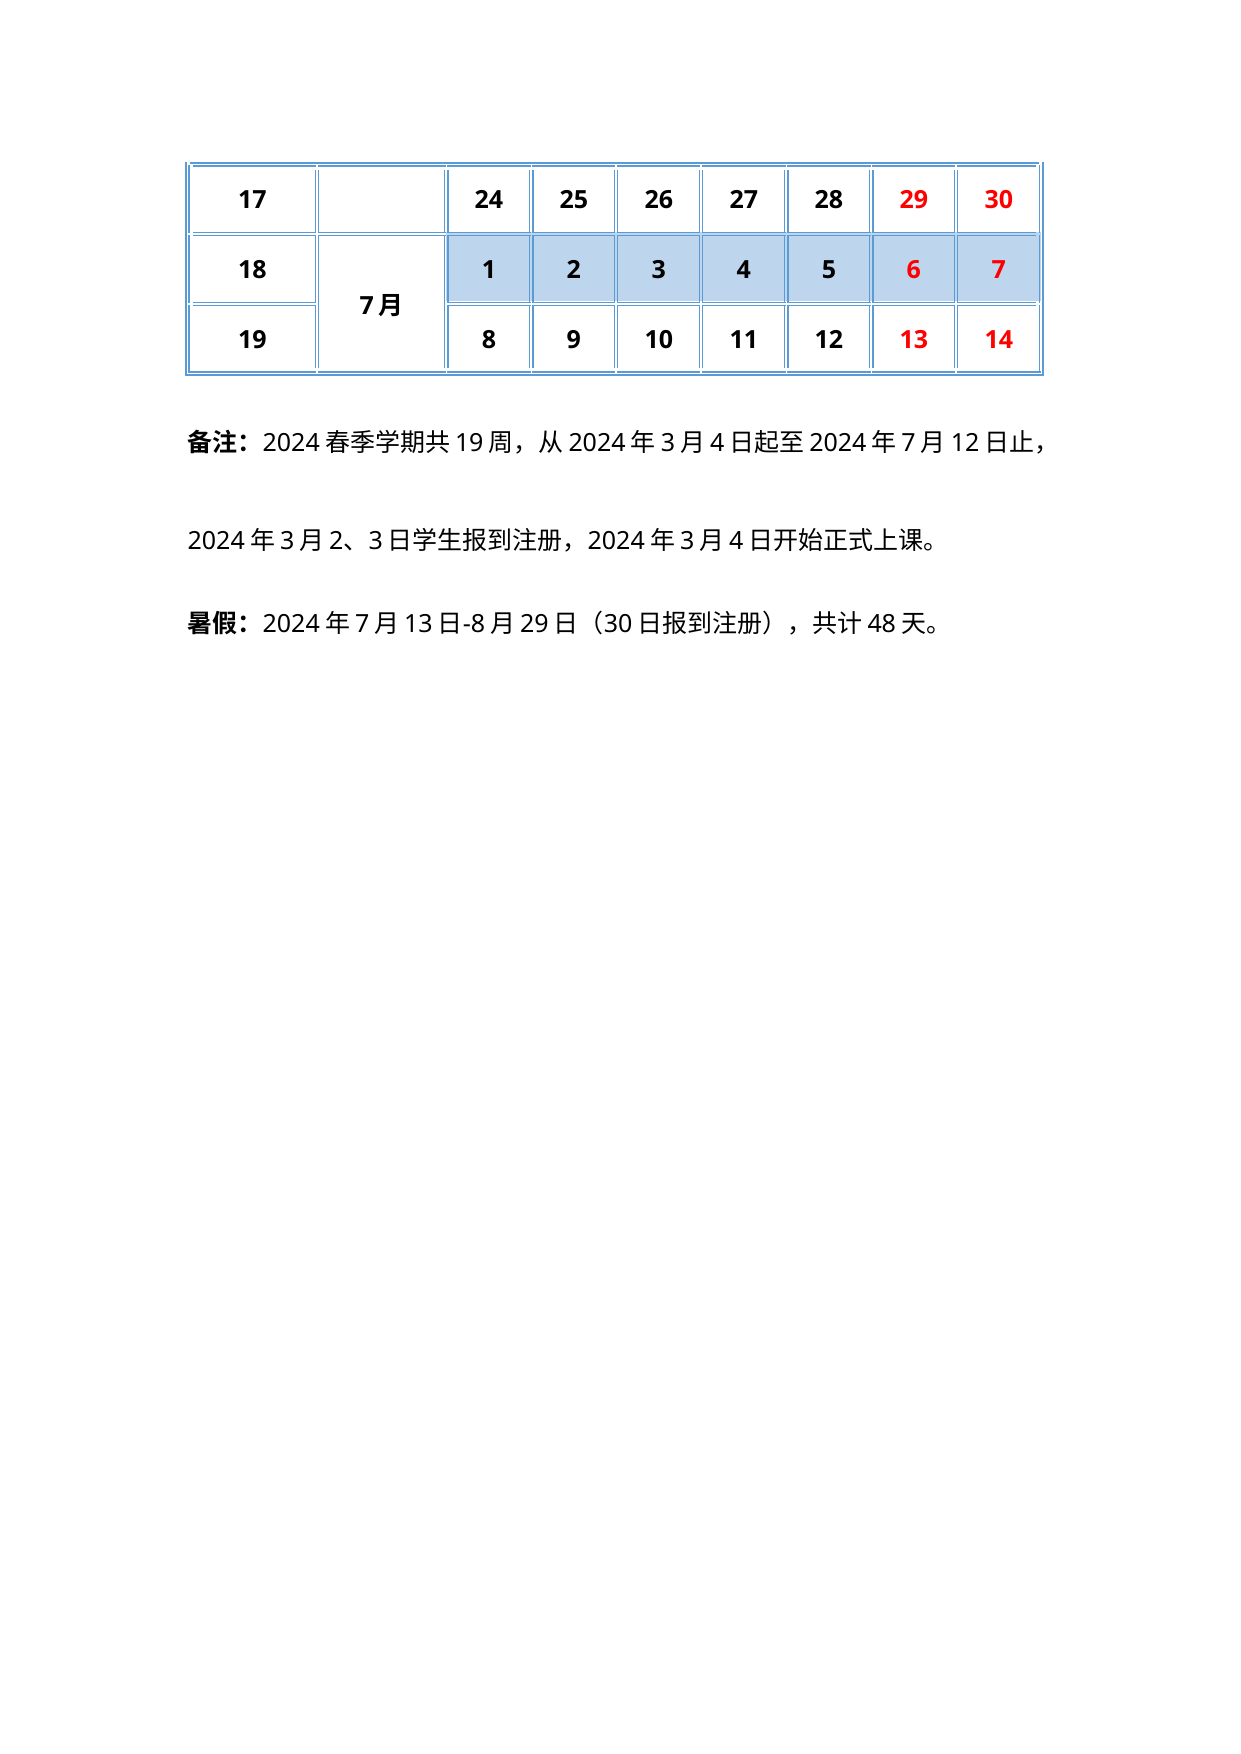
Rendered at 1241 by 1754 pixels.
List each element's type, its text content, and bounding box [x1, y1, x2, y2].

table_cell 29 [871, 164, 956, 232]
table_cell 3 [618, 236, 699, 301]
table_cell 30 [956, 162, 1041, 232]
table_cell 26 [616, 164, 701, 232]
table_cell 2 [534, 236, 614, 301]
table_cell 17 [188, 162, 317, 232]
table_cell 14 [956, 301, 1041, 371]
text 备注：2024春季学期共19周，从2024年3月4日起至2024年7月12日止，2024年3月2、3日学生报到注册，2024年3月4日开始正式上课。 [187, 408, 1053, 571]
table_cell 28 [786, 164, 871, 232]
table_cell 7 [956, 232, 1041, 301]
table_cell 10 [616, 301, 701, 371]
table_cell 12 [786, 301, 871, 371]
table_cell 11 [701, 306, 786, 371]
text 暑假：2024年7月13日-8月29日（30日报到注册），共计48天。 [187, 589, 1053, 654]
table_cell 4 [703, 236, 784, 301]
table_cell 19 [188, 301, 317, 371]
table_cell 8 [446, 301, 531, 371]
table_cell 18 [188, 232, 317, 301]
table_cell 24 [446, 164, 531, 232]
table_cell 1 [449, 236, 529, 301]
table_cell 13 [871, 301, 956, 371]
table_cell 9 [531, 301, 616, 371]
table_cell 6 [874, 236, 954, 301]
table_cell 25 [531, 164, 616, 232]
table_cell 27 [701, 166, 786, 232]
table_cell 7月 [317, 236, 446, 371]
table_cell 5 [789, 236, 869, 301]
